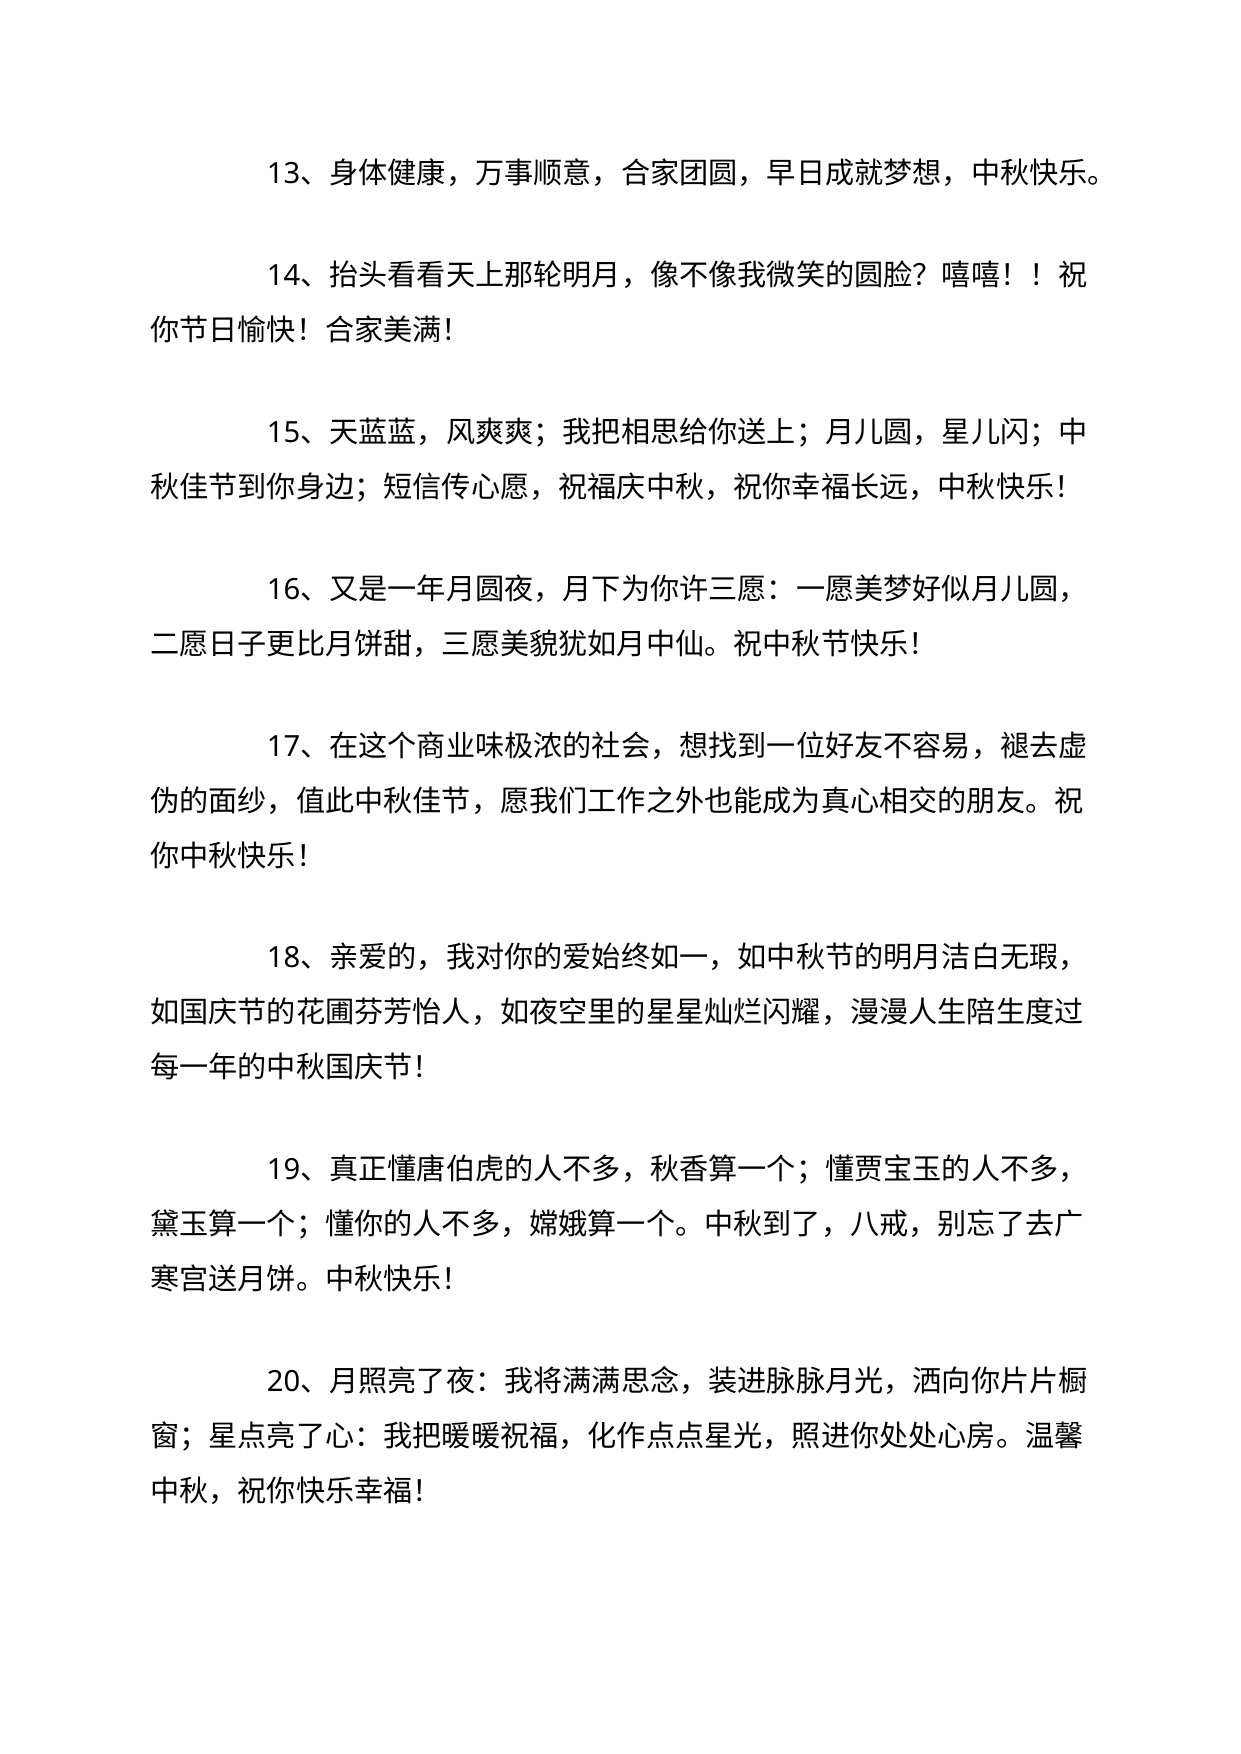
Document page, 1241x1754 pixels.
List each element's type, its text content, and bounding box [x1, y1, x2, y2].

text 13、身体健康，万事顺意，合家团圆，早日成就梦想，中秋快乐。 [150, 150, 1090, 192]
text 19、真正懂唐伯虎的人不多，秋香算一个；懂贾宝玉的人不多，黛玉算一个；懂你的人不多，嫦娥算一个。中秋到了，八戒，别忘了去广寒宫送月饼。中秋快乐！ [150, 1146, 1090, 1298]
text 20、月照亮了夜：我将满满思念，装进脉脉月光，洒向你片片橱窗；星点亮了心：我把暖暖祝福，化作点点星光，照进你处处心房。温馨中秋，祝你快乐幸福！ [150, 1357, 1090, 1509]
text 18、亲爱的，我对你的爱始终如一，如中秋节的明月洁白无瑕，如国庆节的花圃芬芳怡人，如夜空里的星星灿烂闪耀，漫漫人生陪生度过每一年的中秋国庆节！ [150, 934, 1090, 1086]
text 14、抬头看看天上那轮明月，像不像我微笑的圆脸？嘻嘻！！祝你节日愉快！合家美满！ [150, 252, 1090, 349]
text 17、在这个商业味极浓的社会，想找到一位好友不容易，褪去虚伪的面纱，值此中秋佳节，愿我们工作之外也能成为真心相交的朋友。祝你中秋快乐！ [150, 722, 1090, 874]
text 16、又是一年月圆夜，月下为你许三愿：一愿美梦好似月儿圆，二愿日子更比月饼甜，三愿美貌犹如月中仙。祝中秋节快乐！ [150, 566, 1090, 663]
text 15、天蓝蓝，风爽爽；我把相思给你送上；月儿圆，星儿闪；中秋佳节到你身边；短信传心愿，祝福庆中秋，祝你幸福长远，中秋快乐！ [150, 409, 1090, 506]
